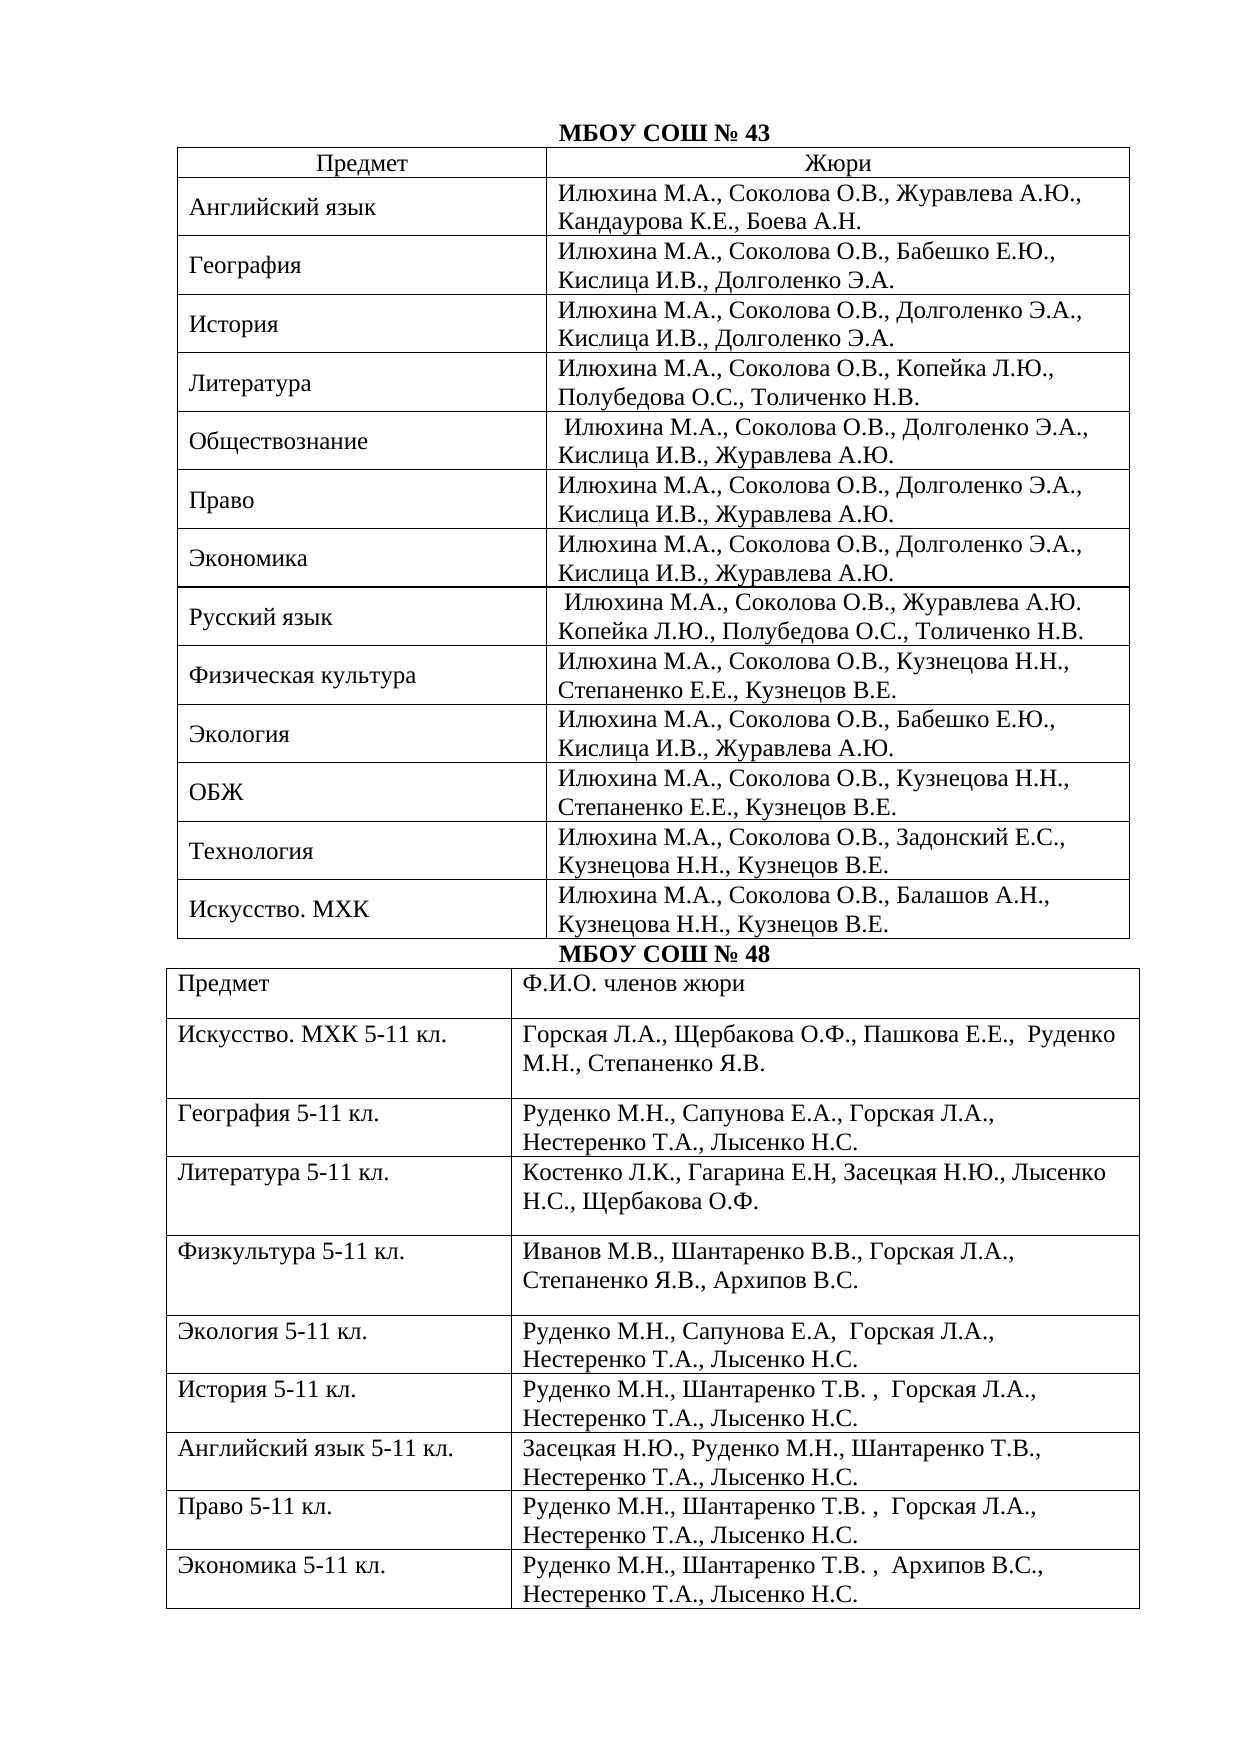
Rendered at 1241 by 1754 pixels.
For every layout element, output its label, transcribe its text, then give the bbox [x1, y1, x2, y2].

table_cell Английский язык 5-11 кл. [167, 1433, 511, 1490]
table_cell География [178, 236, 546, 294]
table_cell История [178, 295, 546, 352]
table_header Предмет [178, 148, 546, 177]
table_cell Руденко М.Н., Сапунова Е.А., Горская Л.А., Нестеренко Т.А., Лысенко Н.С. [512, 1099, 1139, 1156]
table_cell Английский язык [178, 178, 546, 235]
table_cell Илюхина М.А., Соколова О.В., Долголенко Э.А., Кислица И.В., Долголенко Э.А. [547, 295, 1129, 352]
table_cell Илюхина М.А., Соколова О.В., Кузнецова Н.Н., Степаненко Е.Е., Кузнецов В.Е. [547, 646, 1129, 703]
table_cell История 5-11 кл. [167, 1374, 511, 1432]
table_cell Литература [178, 353, 546, 411]
table_cell Илюхина М.А., Соколова О.В., Долголенко Э.А., Кислица И.В., Журавлева А.Ю. [547, 529, 1129, 586]
table_cell Литература 5-11 кл. [167, 1157, 511, 1235]
table_cell Экология [178, 705, 546, 762]
table_cell Горская Л.А., Щербакова О.Ф., Пашкова Е.Е., Руденко М.Н., Степаненко Я.В. [512, 1019, 1139, 1097]
table_header Ф.И.О. членов жюри [512, 969, 1139, 1018]
table_header Жюри [547, 148, 1129, 177]
table_cell Иванов М.В., Шантаренко В.В., Горская Л.А., Степаненко Я.В., Архипов В.С. [512, 1236, 1139, 1315]
table_cell Руденко М.Н., Сапунова Е.А, Горская Л.А., Нестеренко Т.А., Лысенко Н.С. [512, 1316, 1139, 1373]
table_cell Илюхина М.А., Соколова О.В., Бабешко Е.Ю., Кислица И.В., Журавлева А.Ю. [547, 705, 1129, 762]
table_cell Экономика [178, 529, 546, 586]
table_cell Экономика 5-11 кл. [167, 1550, 511, 1607]
table_cell Костенко Л.К., Гагарина Е.Н, Засецкая Н.Ю., Лысенко Н.С., Щербакова О.Ф. [512, 1157, 1139, 1235]
table_cell Экология 5-11 кл. [167, 1316, 511, 1373]
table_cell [512, 1491, 1139, 1549]
table_cell Физическая культура [178, 646, 546, 703]
table_cell Илюхина М.А., Соколова О.В., Журавлева А.Ю. Копейка Л.Ю., Полубедова О.С., Толиченко Н.В. [547, 588, 1129, 645]
text МБОУ СОШ № 43 [177, 118, 1152, 147]
table_cell Технология [178, 822, 546, 879]
table_cell Обществознание [178, 412, 546, 469]
table_cell Илюхина М.А., Соколова О.В., Кузнецова Н.Н., Степаненко Е.Е., Кузнецов В.Е. [547, 763, 1129, 821]
table_cell Илюхина М.А., Соколова О.В., Бабешко Е.Ю., Кислица И.В., Долголенко Э.А. [547, 236, 1129, 294]
table_cell Илюхина М.А., Соколова О.В., Долголенко Э.А., Кислица И.В., Журавлева А.Ю. [547, 470, 1129, 528]
table_cell Русский язык [178, 588, 546, 645]
table_cell Руденко М.Н., Шантаренко Т.В. , Горская Л.А., Нестеренко Т.А., Лысенко Н.С. [512, 1374, 1139, 1432]
table_cell ОБЖ [178, 763, 546, 821]
table_cell Илюхина М.А., Соколова О.В., Долголенко Э.А., Кислица И.В., Журавлева А.Ю. [547, 412, 1129, 469]
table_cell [512, 1550, 1139, 1607]
table_cell Право [178, 470, 546, 528]
table_cell Илюхина М.А., Соколова О.В., Балашов А.Н., Кузнецова Н.Н., Кузнецов В.Е. [547, 880, 1129, 938]
table_cell Илюхина М.А., Соколова О.В., Задонский Е.С., Кузнецова Н.Н., Кузнецов В.Е. [547, 822, 1129, 879]
table_cell Илюхина М.А., Соколова О.В., Журавлева А.Ю., Кандаурова К.Е., Боева А.Н. [547, 178, 1129, 235]
table_cell Искусство. МХК [178, 880, 546, 938]
table_cell Физкультура 5-11 кл. [167, 1236, 511, 1315]
text МБОУ СОШ № 48 [177, 939, 1152, 967]
table_cell География 5-11 кл. [167, 1099, 511, 1156]
table_cell Право 5-11 кл. [167, 1491, 511, 1549]
table_header Предмет [167, 969, 511, 1018]
table_cell Искусство. МХК 5-11 кл. [167, 1019, 511, 1097]
table_cell Засецкая Н.Ю., Руденко М.Н., Шантаренко Т.В., Нестеренко Т.А., Лысенко Н.С. [512, 1433, 1139, 1490]
table_cell Илюхина М.А., Соколова О.В., Копейка Л.Ю., Полубедова О.С., Толиченко Н.В. [547, 353, 1129, 411]
